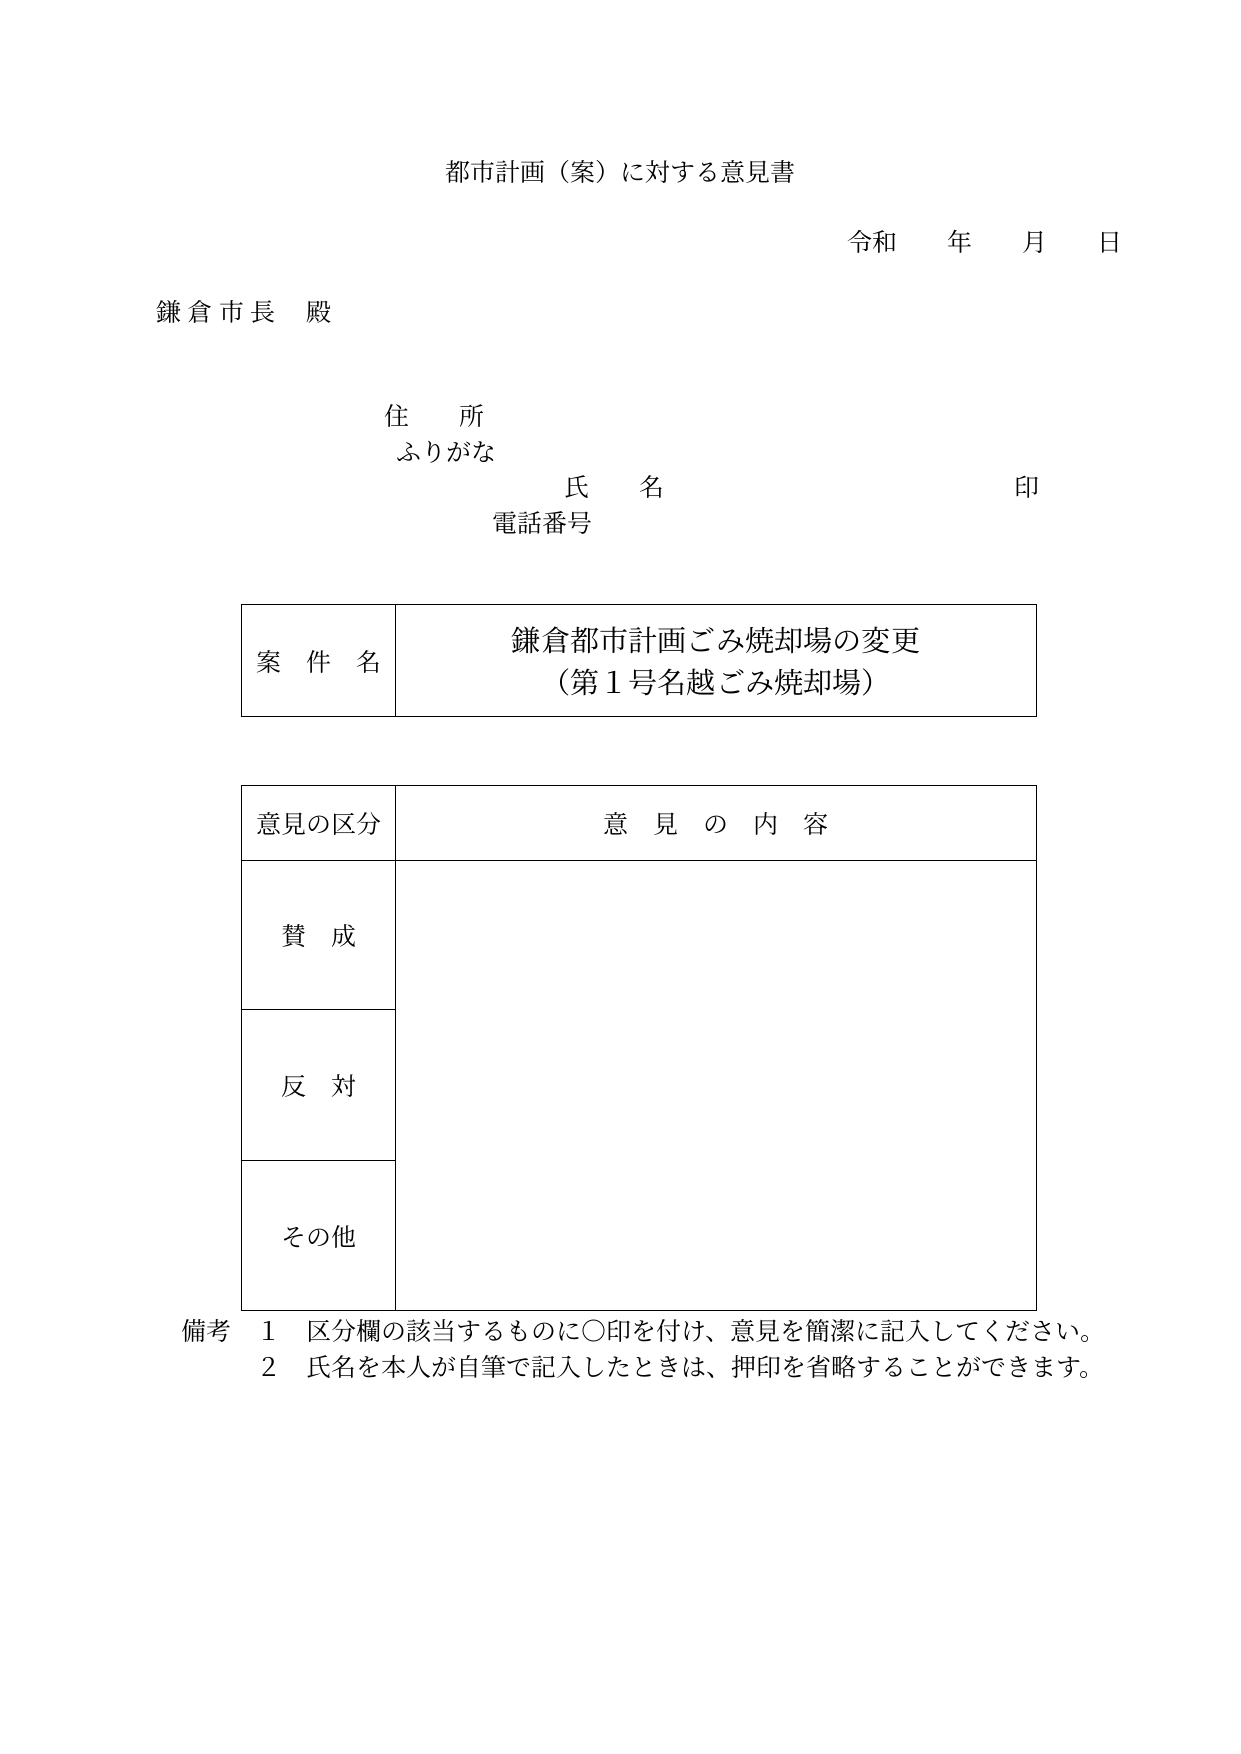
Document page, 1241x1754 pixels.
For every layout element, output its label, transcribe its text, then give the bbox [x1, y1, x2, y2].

table_header 意見の区分 [242, 786, 395, 859]
table_cell その他 [242, 1161, 395, 1310]
text 電話番号 [118, 504, 1122, 540]
table_header 意 見 の 内 容 [396, 786, 1036, 859]
table_cell [396, 861, 1036, 1310]
text 氏 名 印 [118, 468, 1122, 504]
text 都市計画（案）に対する意見書 [118, 152, 1122, 188]
table_header [235, 785, 241, 1310]
text ２ 氏名を本人が自筆で記入したときは、押印を省略することができます。 [118, 1347, 1122, 1383]
table_header [235, 604, 241, 716]
text 鎌 倉 市 長 殿 [118, 292, 1122, 328]
table_header 鎌倉都市計画ごみ焼却場の変更 （第１号名越ごみ焼却場） [396, 605, 1036, 716]
table_header [1037, 785, 1041, 1310]
text ふりがな [118, 432, 1122, 468]
text 備考 １ 区分欄の該当するものに○印を付け、意見を簡潔に記入してください。 [118, 1311, 1122, 1347]
table_cell 反 対 [242, 1010, 395, 1160]
text 住 所 [118, 396, 1122, 432]
table_cell 賛 成 [242, 861, 395, 1009]
text 令和 年 月 日 [118, 222, 1122, 258]
table_header [1037, 604, 1041, 716]
table_header 案 件 名 [242, 605, 395, 716]
